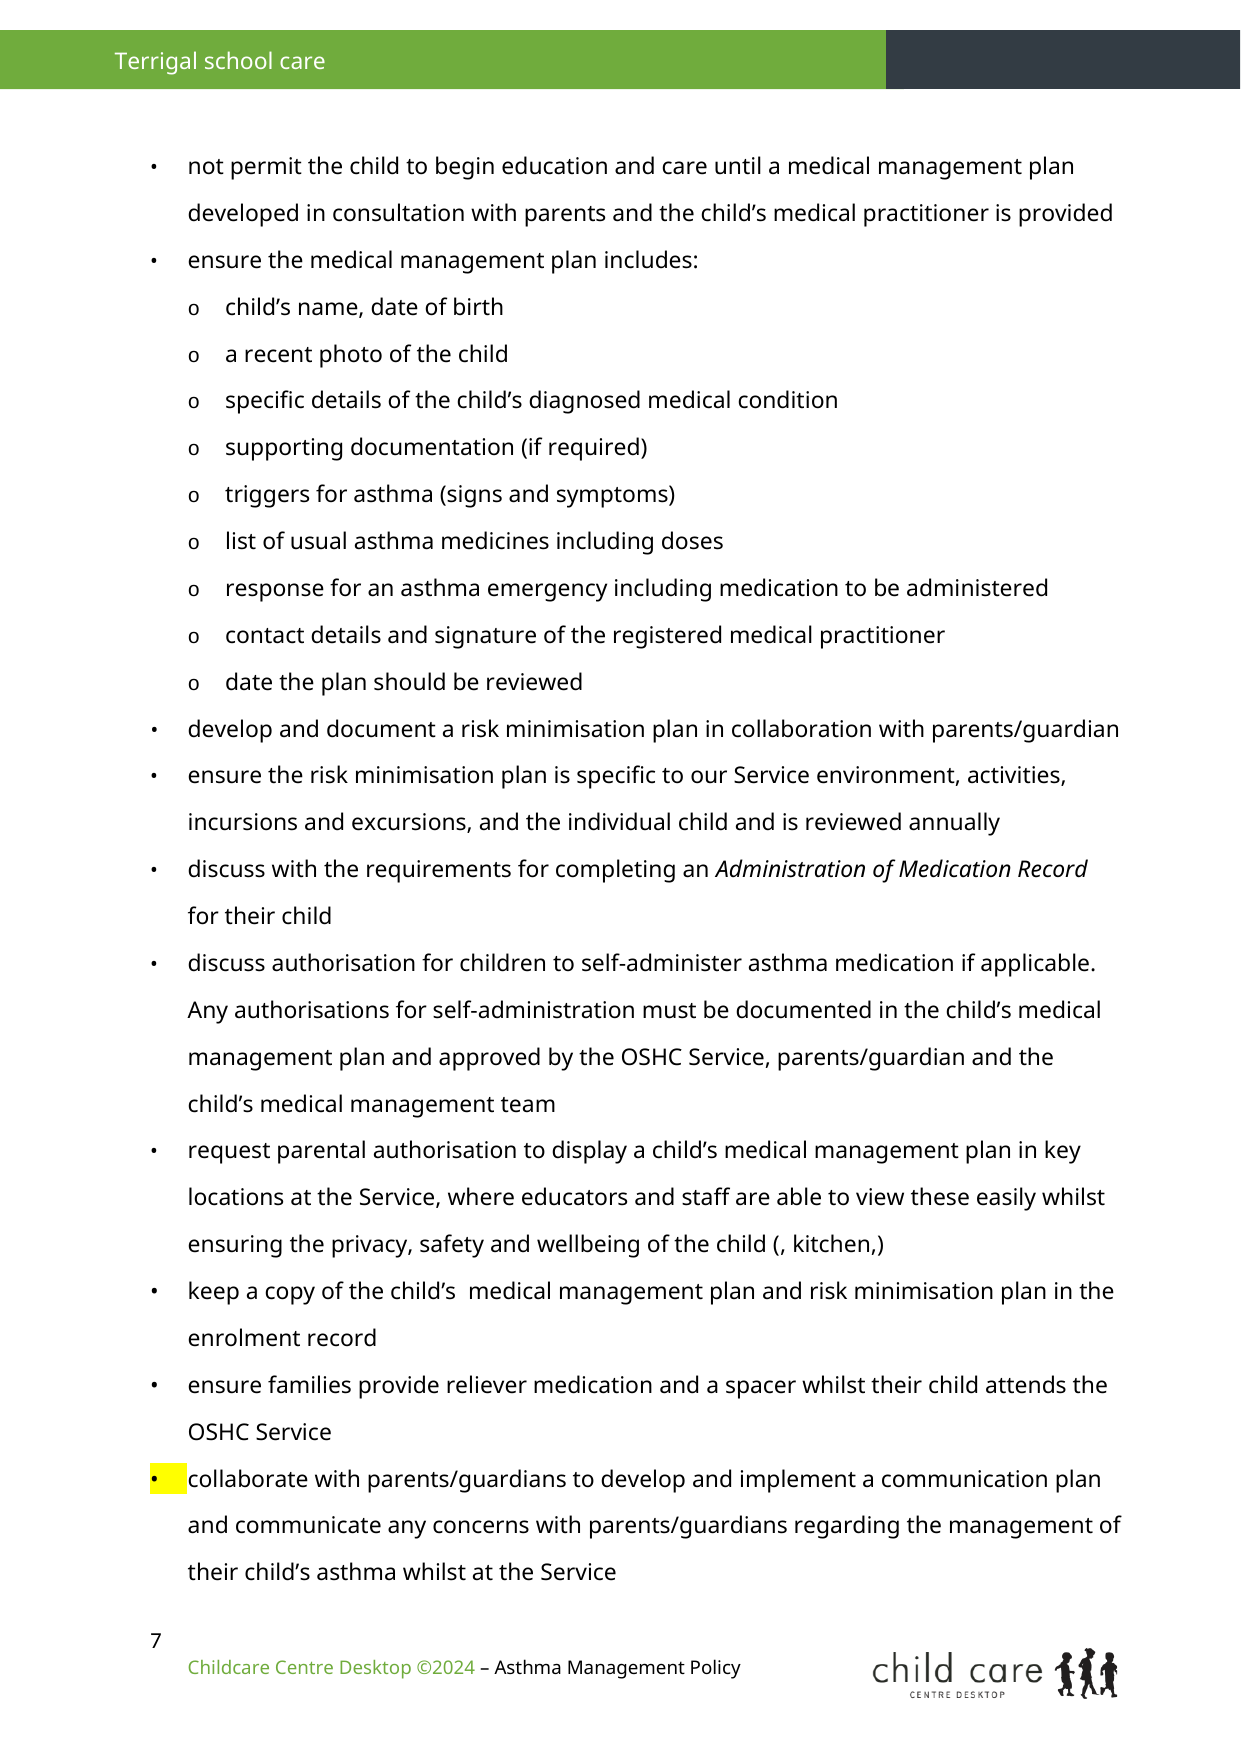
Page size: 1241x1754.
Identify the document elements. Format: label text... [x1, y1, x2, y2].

list discuss authorisation for children to self-administer asthma medication if applicable. Any authorisations for self-administration must be documented in the child’s medical management plan and approved by the OSHC Service, parents/guardian and the child’s medical management team [150, 947, 1122, 1119]
list ensure families provide reliever medication and a spacer whilst their child attends the OSHC Service [150, 1369, 1122, 1447]
list ensure the risk minimisation plan is specific to our Service environment, activities, incursions and excursions, and the individual child and is reviewed annually [150, 759, 1122, 837]
list develop and document a risk minimisation plan in collaboration with parents/guardian [150, 712, 1122, 744]
list specific details of the child’s diagnosed medical condition [187, 384, 1122, 416]
list a recent photo of the child [187, 337, 1122, 369]
list date the plan should be reviewed [187, 666, 1122, 697]
list request parental authorisation to display a child’s medical management plan in key locations at the Service, where educators and staff are able to view these easily whilst ensuring the privacy, safety and wellbeing of the child (, kitchen,) [150, 1134, 1122, 1259]
list collaborate with parents/guardians to develop and implement a communication plan and communicate any concerns with parents/guardians regarding the management of their child’s asthma whilst at the Service [150, 1462, 1122, 1587]
list contact details and signature of the registered medical practitioner [187, 619, 1122, 650]
list keep a copy of the child’s medical management plan and risk minimisation plan in the enrolment record [150, 1275, 1122, 1353]
list not permit the child to begin education and care until a medical management plan developed in consultation with parents and the child’s medical practitioner is provided [150, 150, 1122, 228]
list list of usual asthma medicines including doses [187, 525, 1122, 556]
list supporting documentation (if required) [187, 431, 1122, 462]
list ensure the medical management plan includes: [150, 244, 1122, 275]
list triggers for asthma (signs and symptoms) [187, 478, 1122, 509]
list child’s name, date of birth [187, 291, 1122, 322]
list discuss with the requirements for completing an Administration of Medication Record for their child [150, 853, 1122, 931]
list response for an asthma emergency including medication to be administered [187, 572, 1122, 603]
